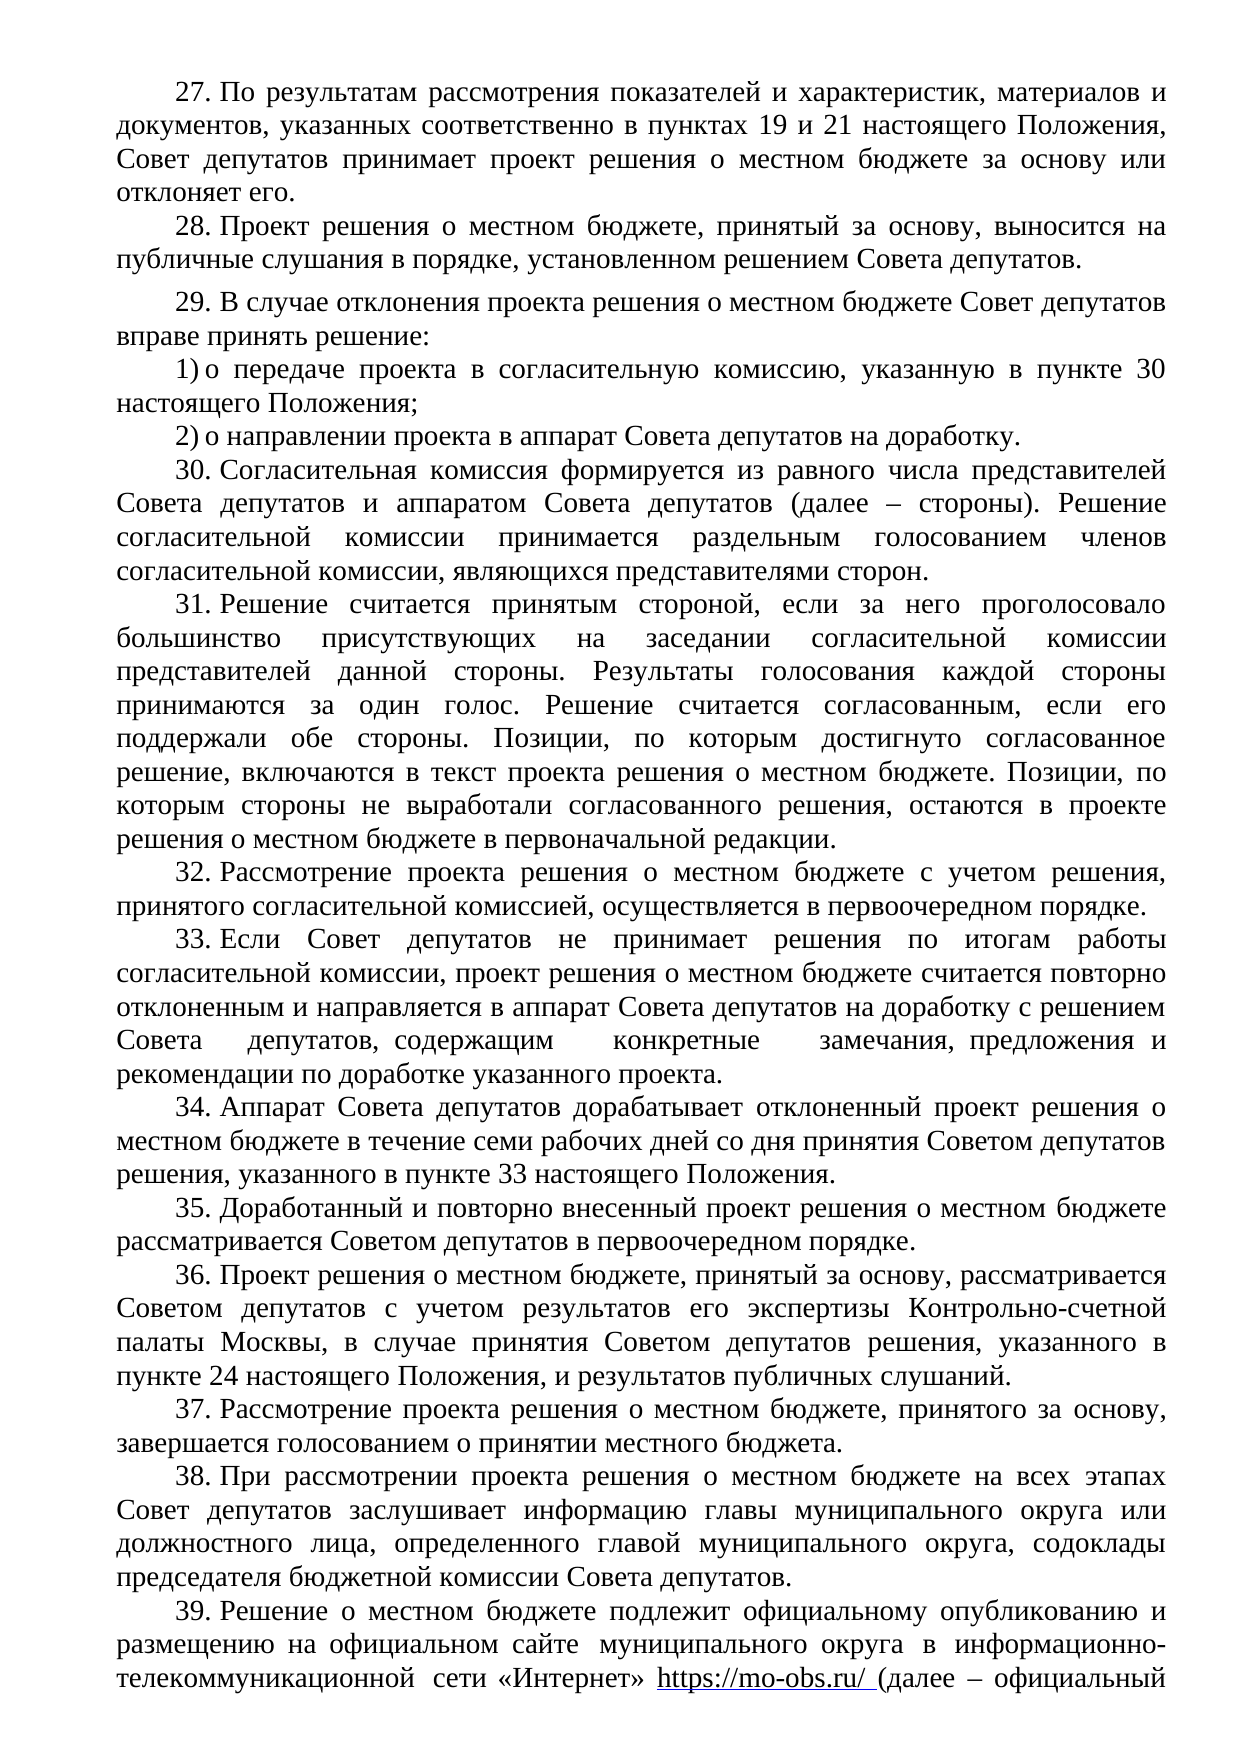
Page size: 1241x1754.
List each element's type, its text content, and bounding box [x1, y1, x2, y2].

list Рассмотрение проекта решения о местном бюджете, принятого за основу, завершается голосованием о принятии местного бюджета. [116, 1391, 1167, 1458]
list Согласительная комиссия формируется из равного числа представителей Совета депутатов и аппаратом Совета депутатов (далее – стороны). Решение согласительной комиссии принимается раздельным голосованием членов согласительной комиссии, являющихся представителями сторон. [116, 452, 1167, 586]
list Доработанный и повторно внесенный проект решения о местном бюджете рассматривается Советом депутатов в первоочередном порядке. [116, 1190, 1166, 1257]
list При рассмотрении проекта решения о местном бюджете на всех этапах Совет депутатов заслушивает информацию главы муниципального округа или должностного лица, определенного главой муниципального округа, содоклады председателя бюджетной комиссии Совета депутатов. [116, 1458, 1166, 1593]
list Решение считается принятым стороной, если за него проголосовало большинство присутствующих на заседании согласительной комиссии представителей данной стороны. Результаты голосования каждой стороны принимаются за один голос. Решение считается согласованным, если его поддержали обе стороны. Позиции, по которым достигнуто согласованное решение, включаются в текст проекта решения о местном бюджете. Позиции, по которым стороны не выработали согласованного решения, остаются в проекте решения о местном бюджете в первоначальной редакции. [116, 586, 1166, 854]
list Аппарат Совета депутатов дорабатывает отклоненный проект решения о местном бюджете в течение семи рабочих дней со дня принятия Советом депутатов решения, указанного в пункте 33 настоящего Положения. [116, 1089, 1166, 1190]
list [116, 1593, 1166, 1693]
list Проект решения о местном бюджете, принятый за основу, рассматривается Советом депутатов с учетом результатов его экспертизы Контрольно-счетной палаты Москвы, в случае принятия Советом депутатов решения, указанного в пункте 24 настоящего Положения, и результатов публичных слушаний. [116, 1257, 1167, 1391]
list Рассмотрение проекта решения о местном бюджете с учетом решения, принятого согласительной комиссией, осуществляется в первоочередном порядке. [116, 854, 1166, 922]
list о направлении проекта в аппарат Совета депутатов на доработку. [175, 418, 1178, 452]
list По результатам рассмотрения показателей и характеристик, материалов и документов, указанных соответственно в пунктах 19 и 21 настоящего Положения, Совет депутатов принимает проект решения о местном бюджете за основу или отклоняет его. [116, 74, 1166, 208]
list о передаче проекта в согласительную комиссию, указанную в пункте 30 настоящего Положения; [116, 351, 1166, 418]
list Если Совет депутатов не принимает решения по итогам работы согласительной комиссии, проект решения о местном бюджете считается повторно отклоненным и направляется в аппарат Совета депутатов на доработку с решением Совета депутатов, содержащим конкретные замечания, предложения и рекомендации по доработке указанного проекта. [116, 922, 1166, 1089]
list В случае отклонения проекта решения о местном бюджете Совет депутатов вправе принять решение: [116, 284, 1166, 351]
list Проект решения о местном бюджете, принятый за основу, выносится на публичные слушания в порядке, установленном решением Совета депутатов. [116, 208, 1166, 275]
